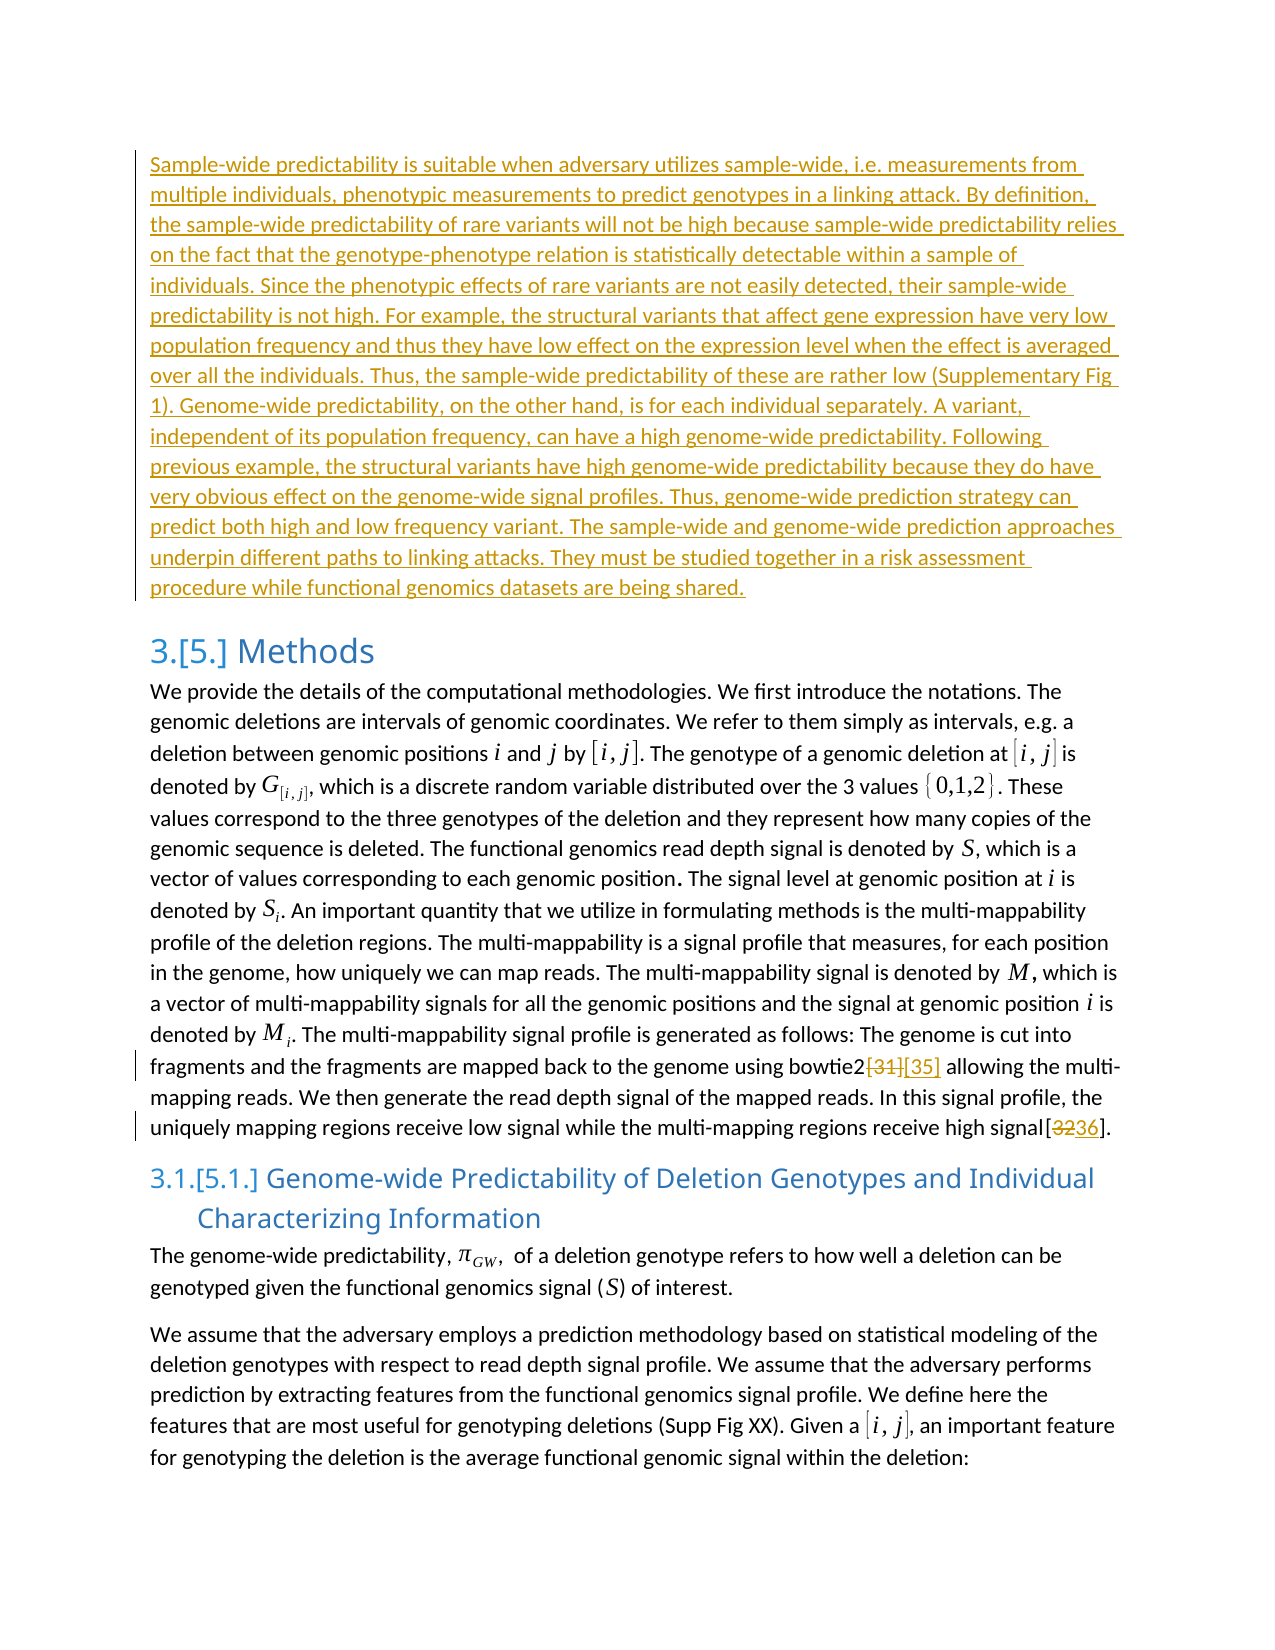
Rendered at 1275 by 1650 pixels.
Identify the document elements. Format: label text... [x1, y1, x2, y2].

text The genome-wide predictability, , of a deletion genotype refers to how well a deletion can be genotyped given the functional genomics signal () of interest. [150, 1239, 1125, 1301]
text We provide the details of the computational methodologies. We first introduce the notations. The genomic deletions are intervals of genomic coordinates. We refer to them simply as intervals, e.g. a deletion between genomic positions and by . The genotype of a genomic deletion at is denoted by , which is a discrete random variable distributed over the 3 values . These values correspond to the three genotypes of the deletion and they represent how many copies of the genomic sequence is deleted. The functional genomics read depth signal is denoted by , which is a vector of values corresponding to each genomic position. The signal level at genomic position at is denoted by . An important quantity that we utilize in formulating methods is the multi-mappability profile of the deletion regions. The multi-mappability is a signal profile that measures, for each position in the genome, how uniquely we can map reads. The multi-mappability signal is denoted by , which is a vector of multi-mappability signals for all the genomic positions and the signal at genomic position is denoted by . The multi-mappability signal profile is generated as follows: The genome is cut into fragments and the fragments are mapped back to the genome using bowtie2 allowing the multi-mapping reads. We then generate the read depth signal of the mapped reads. In this signal profile, the uniquely mapping regions receive low signal while the multi-mapping regions receive high signal[]. [150, 677, 1125, 1141]
subtitle Genome-wide Predictability of Deletion Genotypes and Individual Characterizing Information [150, 1160, 1125, 1236]
subtitle Methods [150, 628, 1125, 673]
text We assume that the adversary employs a prediction methodology based on statistical modeling of the deletion genotypes with respect to read depth signal profile. We assume that the adversary performs prediction by extracting features from the functional genomics signal profile. We define here the features that are most useful for genotyping deletions (Supp Fig XX). Given a , an important feature for genotyping the deletion is the average functional genomic signal within the deletion: [150, 1320, 1125, 1471]
